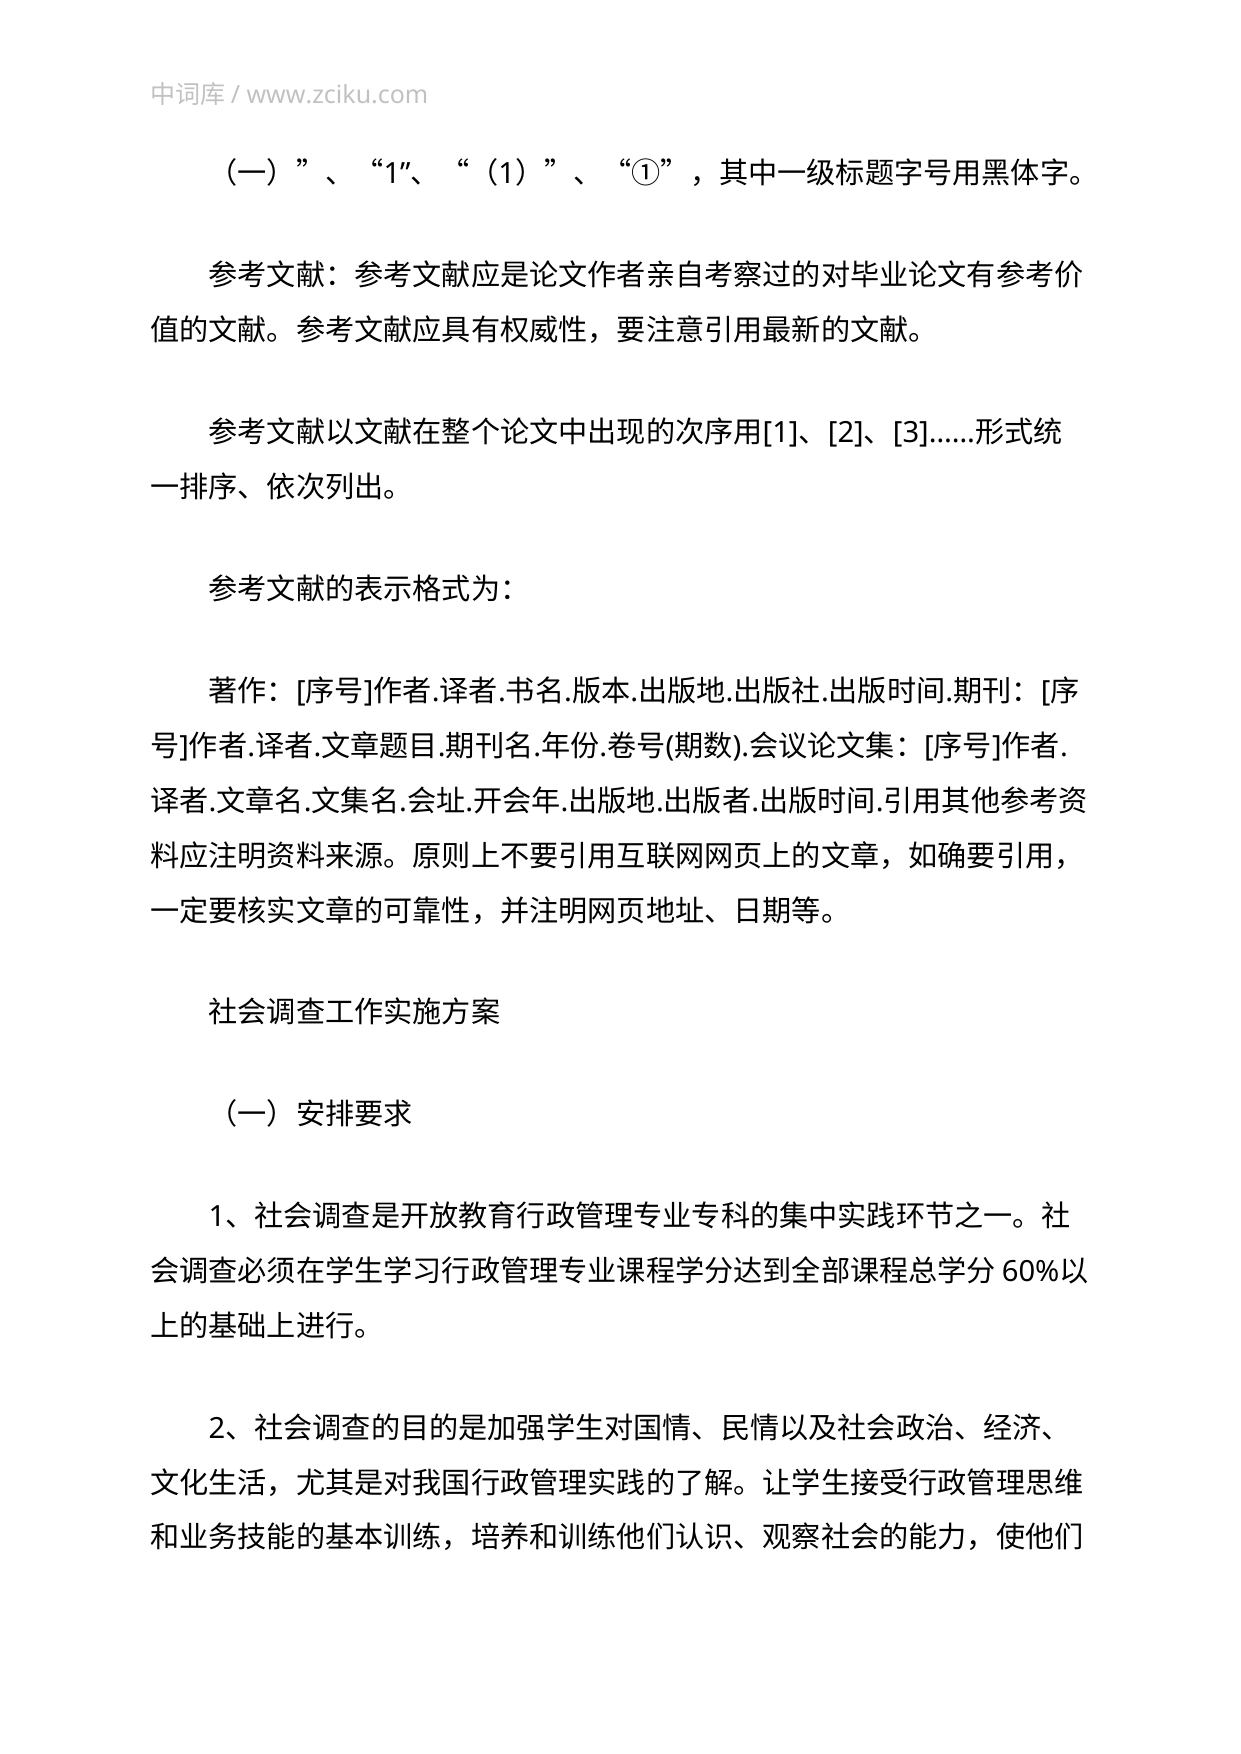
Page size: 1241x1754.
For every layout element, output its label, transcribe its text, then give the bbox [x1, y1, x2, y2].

text （一）”、“1”、“（1）”、“①”，其中一级标题字号用黑体字。 [150, 150, 1090, 192]
text 1、社会调查是开放教育行政管理专业专科的集中实践环节之一。社会调查必须在学生学习行政管理专业课程学分达到全部课程总学分60%以上的基础上进行。 [150, 1192, 1090, 1345]
text （一）安排要求 [150, 1091, 1090, 1133]
text 社会调查工作实施方案 [150, 989, 1090, 1031]
text 参考文献：参考文献应是论文作者亲自考察过的对毕业论文有参考价值的文献。参考文献应具有权威性，要注意引用最新的文献。 [150, 252, 1090, 349]
text 参考文献的表示格式为： [150, 565, 1090, 608]
text 著作：[序号]作者.译者.书名.版本.出版地.出版社.出版时间.期刊：[序号]作者.译者.文章题目.期刊名.年份.卷号(期数).会议论文集：[序号]作者.译者.文章名.文集名.会址.开会年.出版地.出版者.出版时间.引用其他参考资料应注明资料来源。原则上不要引用互联网网页上的文章，如确要引用，一定要核实文章的可靠性，并注明网页地址、日期等。 [150, 667, 1090, 929]
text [150, 1404, 1090, 1556]
text 参考文献以文献在整个论文中出现的次序用[1]、[2]、[3]……形式统一排序、依次列出。 [150, 409, 1090, 506]
